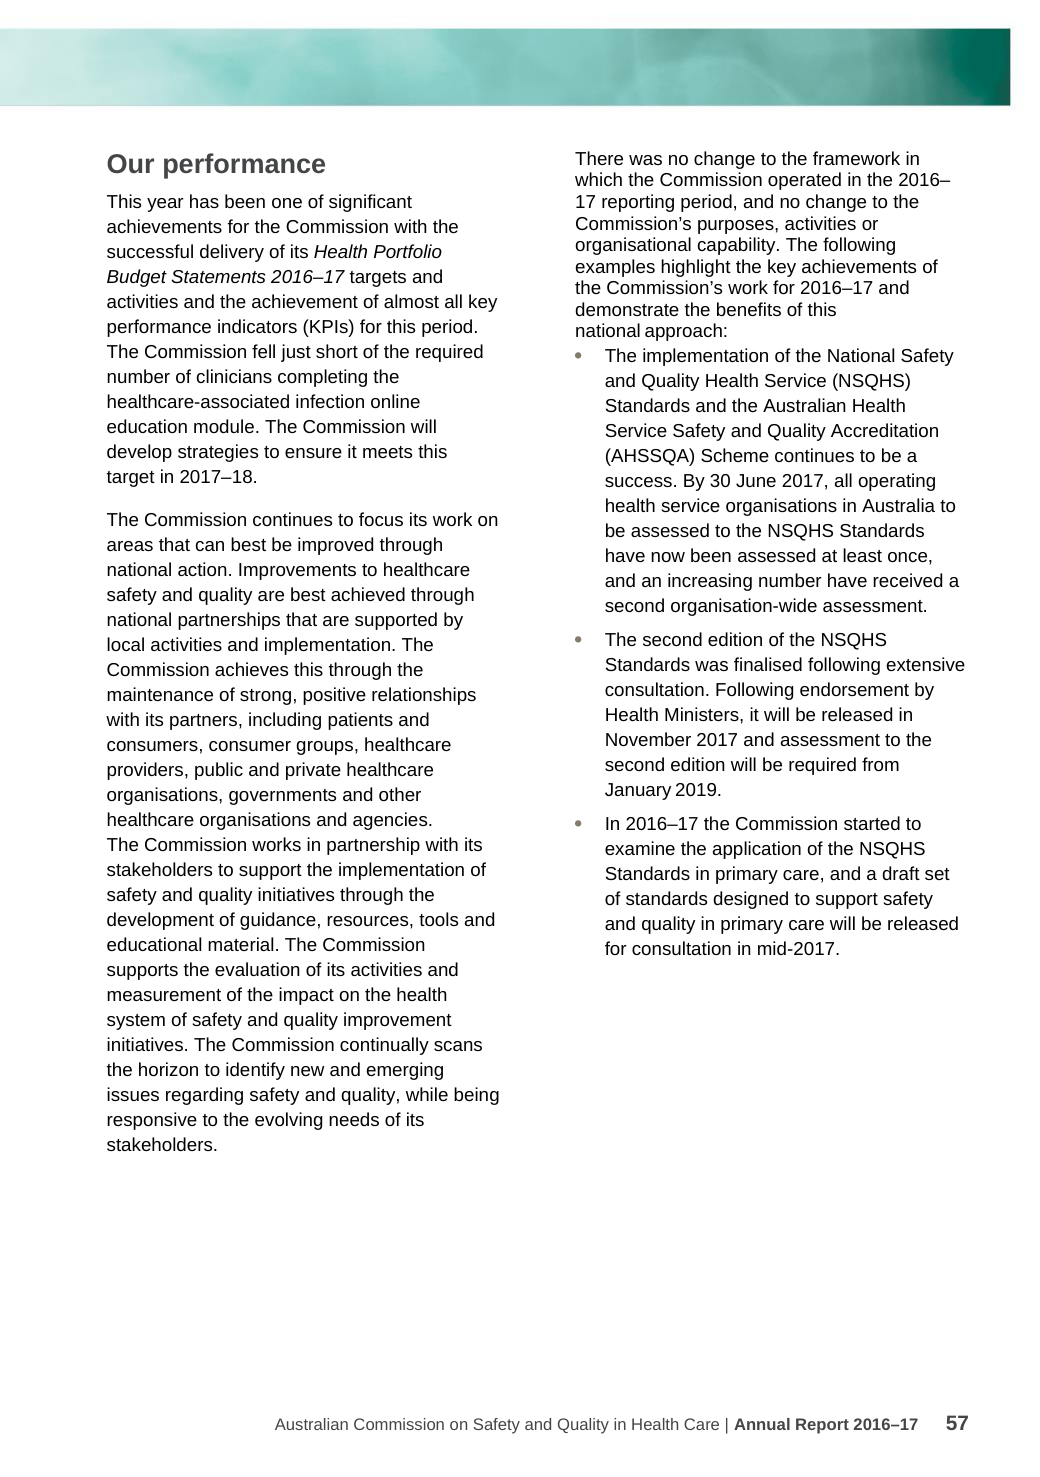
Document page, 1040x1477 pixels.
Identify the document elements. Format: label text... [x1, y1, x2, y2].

text This year has been one of significant achievements for the Commission with the successful delivery of its Health Portfolio Budget Statements 2016–17 targets and activities and the achievement of almost all key performance indicators (KPIs) for this period. The Commission fell just short of the required number of clinicians completing the healthcare-associated infection online education module. The Commission will develop strategies to ensure it meets this target in 2017–18. [106, 188, 500, 488]
text In 2016–17 the Commission started to examine the application of the NSQHS Standards in primary care, and a draft set of standards designed to support safety and quality in primary care will be released for consultation in mid-2017. [575, 809, 968, 959]
subtitle Our performance [106, 148, 500, 179]
picture [0, 0, 1040, 1477]
text The implementation of the National Safety and Quality Health Service (NSQHS) Standards and the Australian Health Service Safety and Quality Accreditation (AHSSQA) Scheme continues to be a success. By 30 June 2017, all operating health service organisations in Australia to be assessed to the NSQHS Standards have now been assessed at least once, and an increasing number have received a second organisation-wide assessment. [575, 342, 968, 617]
text The second edition of the NSQHS Standards was finalised following extensive consultation. Following endorsement by Health Ministers, it will be released in November 2017 and assessment to the second edition will be required from January 2019. [575, 626, 968, 801]
text The Commission continues to focus its work on areas that can best be improved through national action. Improvements to healthcare safety and quality are best achieved through national partnerships that are supported by local activities and implementation. The Commission achieves this through the maintenance of strong, positive relationships with its partners, including patients and consumers, consumer groups, healthcare providers, public and private healthcare organisations, governments and other healthcare organisations and agencies. The Commission works in partnership with its stakeholders to support the implementation of safety and quality initiatives through the development of guidance, resources, tools and educational material. The Commission supports the evaluation of its activities and measurement of the impact on the health system of safety and quality improvement initiatives. The Commission continually scans the horizon to identify new and emerging issues regarding safety and quality, while being responsive to the evolving needs of its stakeholders.There was no change to the framework in which the Commission operated in the 2016–17 reporting period, and no change to the Commission’s purposes, activities or organisational capability. The following examples highlight the key achievements of the Commission’s work for 2016–17 and demonstrate the benefits of this national approach: [106, 506, 500, 1156]
